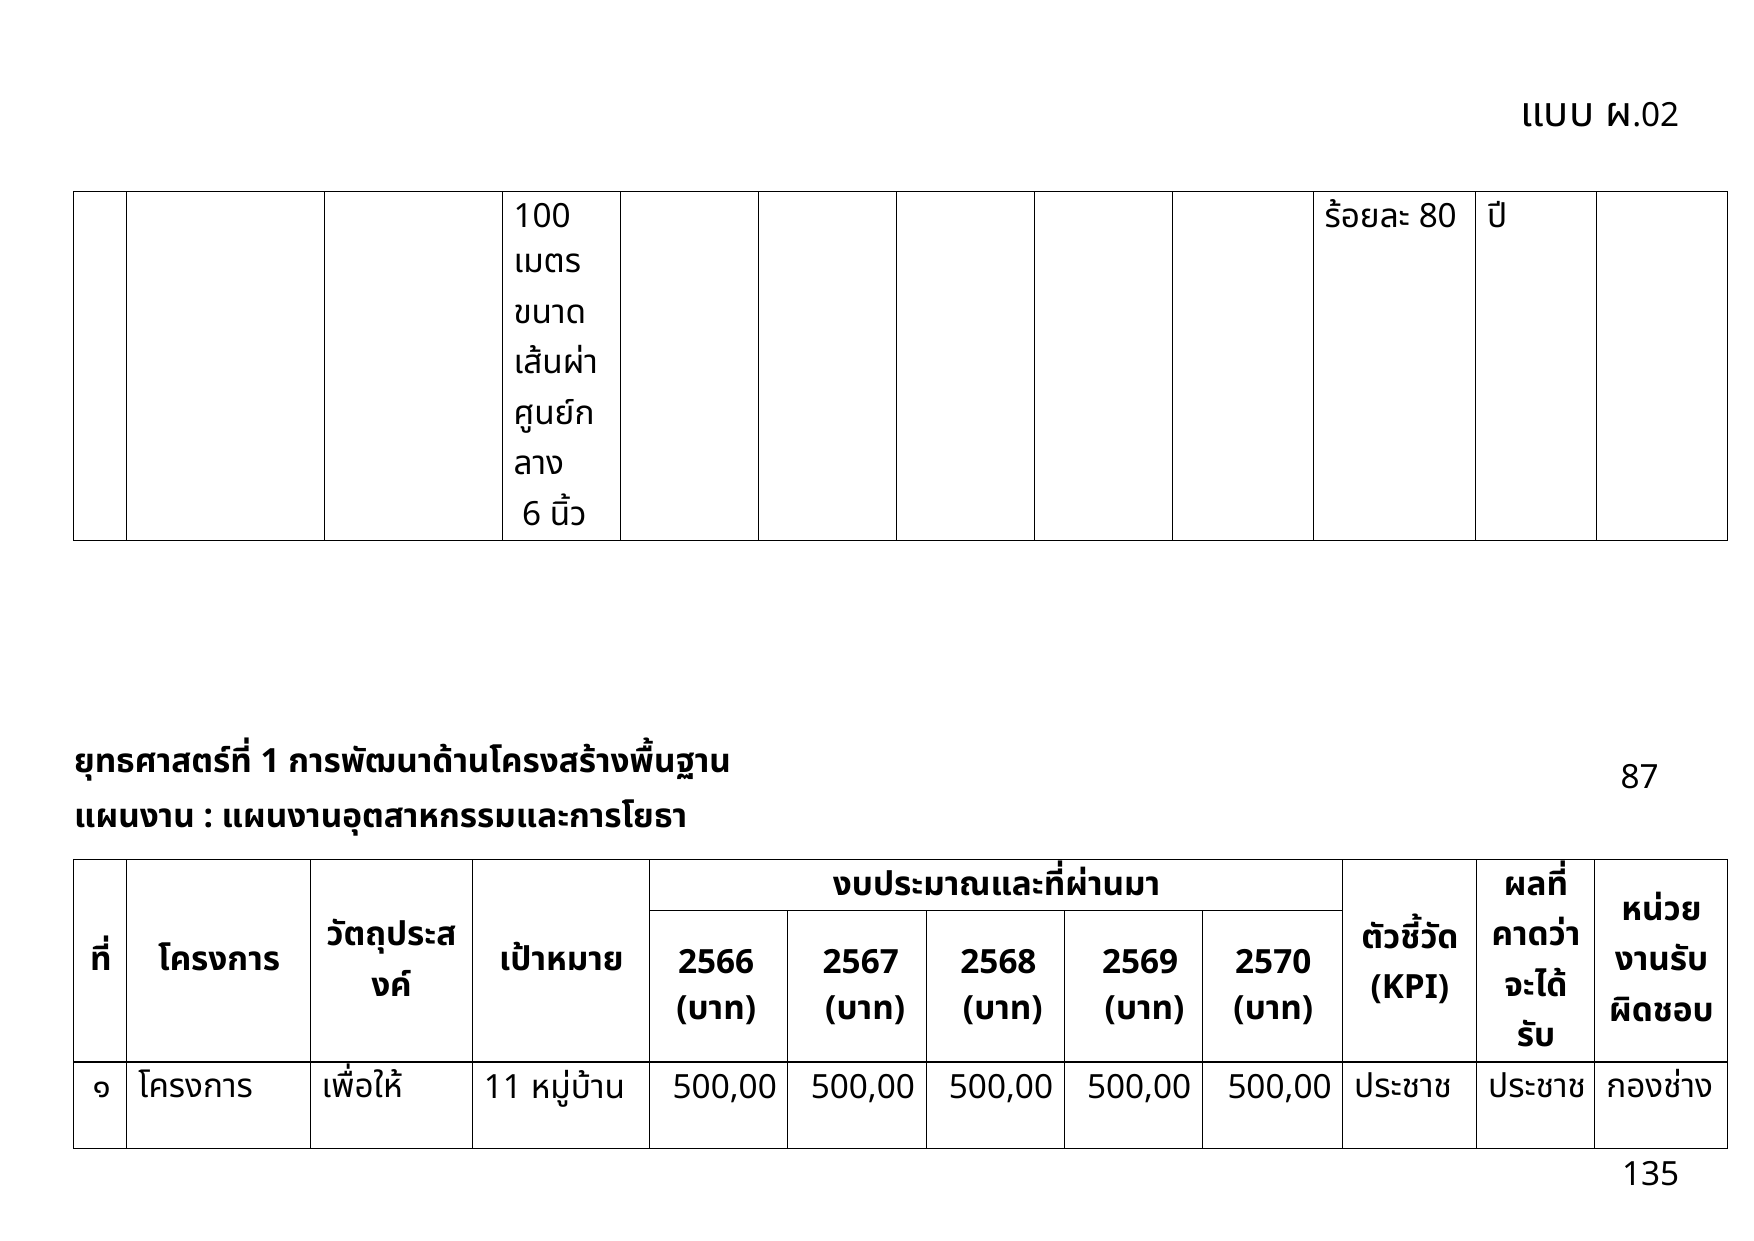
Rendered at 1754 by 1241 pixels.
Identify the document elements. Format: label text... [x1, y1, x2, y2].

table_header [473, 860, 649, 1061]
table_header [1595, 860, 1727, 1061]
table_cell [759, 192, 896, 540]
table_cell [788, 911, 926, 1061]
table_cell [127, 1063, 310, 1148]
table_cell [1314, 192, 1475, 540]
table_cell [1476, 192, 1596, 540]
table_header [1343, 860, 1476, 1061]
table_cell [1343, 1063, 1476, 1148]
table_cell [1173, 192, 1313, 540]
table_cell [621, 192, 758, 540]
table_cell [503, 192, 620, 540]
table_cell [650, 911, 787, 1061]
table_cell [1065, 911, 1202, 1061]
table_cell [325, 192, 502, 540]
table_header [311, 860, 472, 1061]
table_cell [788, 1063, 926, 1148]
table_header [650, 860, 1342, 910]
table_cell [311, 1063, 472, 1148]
text ยุทธศาสตร์ที่ 1 การพัฒนาด้านโครงสร้างพื้นฐาน [74, 737, 1679, 788]
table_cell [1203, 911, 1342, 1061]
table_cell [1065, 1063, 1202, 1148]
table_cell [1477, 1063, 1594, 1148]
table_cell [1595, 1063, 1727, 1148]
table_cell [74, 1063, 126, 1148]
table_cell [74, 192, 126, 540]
text แผนงาน : แผนงานอุตสาหกรรมและการโยธา [74, 792, 1679, 842]
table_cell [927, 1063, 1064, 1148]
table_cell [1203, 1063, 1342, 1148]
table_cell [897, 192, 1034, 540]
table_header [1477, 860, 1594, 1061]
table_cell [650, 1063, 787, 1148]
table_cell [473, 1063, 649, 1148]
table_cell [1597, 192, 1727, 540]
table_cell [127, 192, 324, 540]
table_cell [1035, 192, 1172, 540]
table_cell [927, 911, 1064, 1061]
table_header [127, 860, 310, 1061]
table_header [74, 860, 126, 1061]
